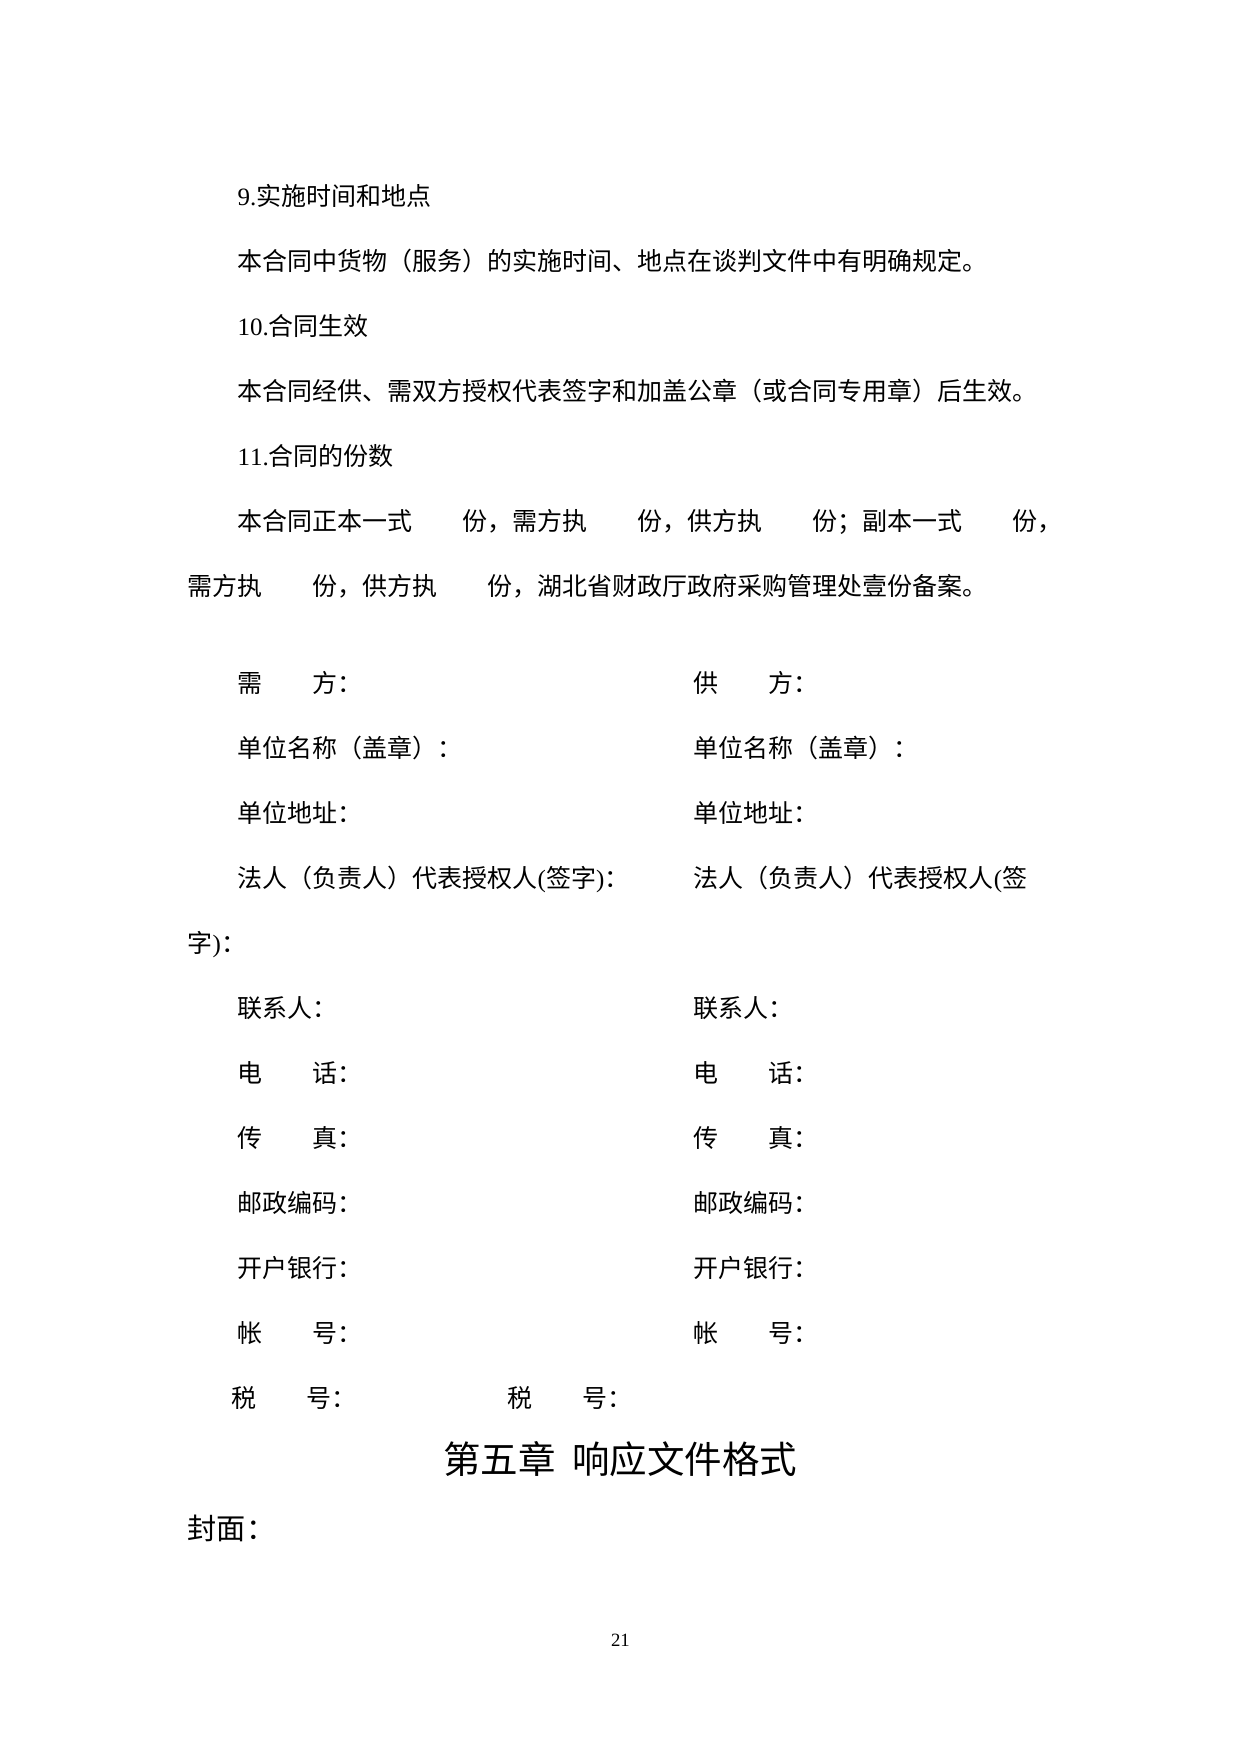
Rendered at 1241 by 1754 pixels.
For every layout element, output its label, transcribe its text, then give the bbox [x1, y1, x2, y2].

text 本合同经供、需双方授权代表签字和加盖公章（或合同专用章）后生效。 [187, 357, 1053, 422]
text 开户银行： 开户银行： [187, 1234, 1053, 1299]
text 第五章 响应文件格式 [187, 1429, 1053, 1484]
text 10.合同生效 [187, 292, 1053, 357]
text 需 方： 供 方： [187, 649, 1053, 714]
text 本合同中货物（服务）的实施时间、地点在谈判文件中有明确规定。 [187, 227, 1053, 292]
text 11.合同的份数 [187, 422, 1053, 487]
text 本合同正本一式 份，需方执 份，供方执 份；副本一式 份，需方执 份，供方执 份，湖北省财政厅政府采购管理处壹份备案。 [187, 487, 1053, 617]
text 传 真： 传 真： [187, 1104, 1053, 1169]
text 电 话： 电 话： [187, 1039, 1053, 1104]
text 封面： [187, 1505, 1053, 1548]
text 单位地址： 单位地址： [187, 779, 1053, 844]
text 邮政编码： 邮政编码： [187, 1169, 1053, 1234]
text 帐 号： 帐 号： [187, 1299, 1053, 1364]
text 税 号： 税 号： [188, 1364, 1053, 1429]
text 9.实施时间和地点 [187, 162, 1053, 227]
text 法人（负责人）代表授权人(签字)： 法人（负责人）代表授权人(签字)： [187, 844, 1053, 974]
text 单位名称（盖章）： 单位名称（盖章）： [187, 714, 1053, 779]
text 联系人： 联系人： [187, 974, 1053, 1039]
